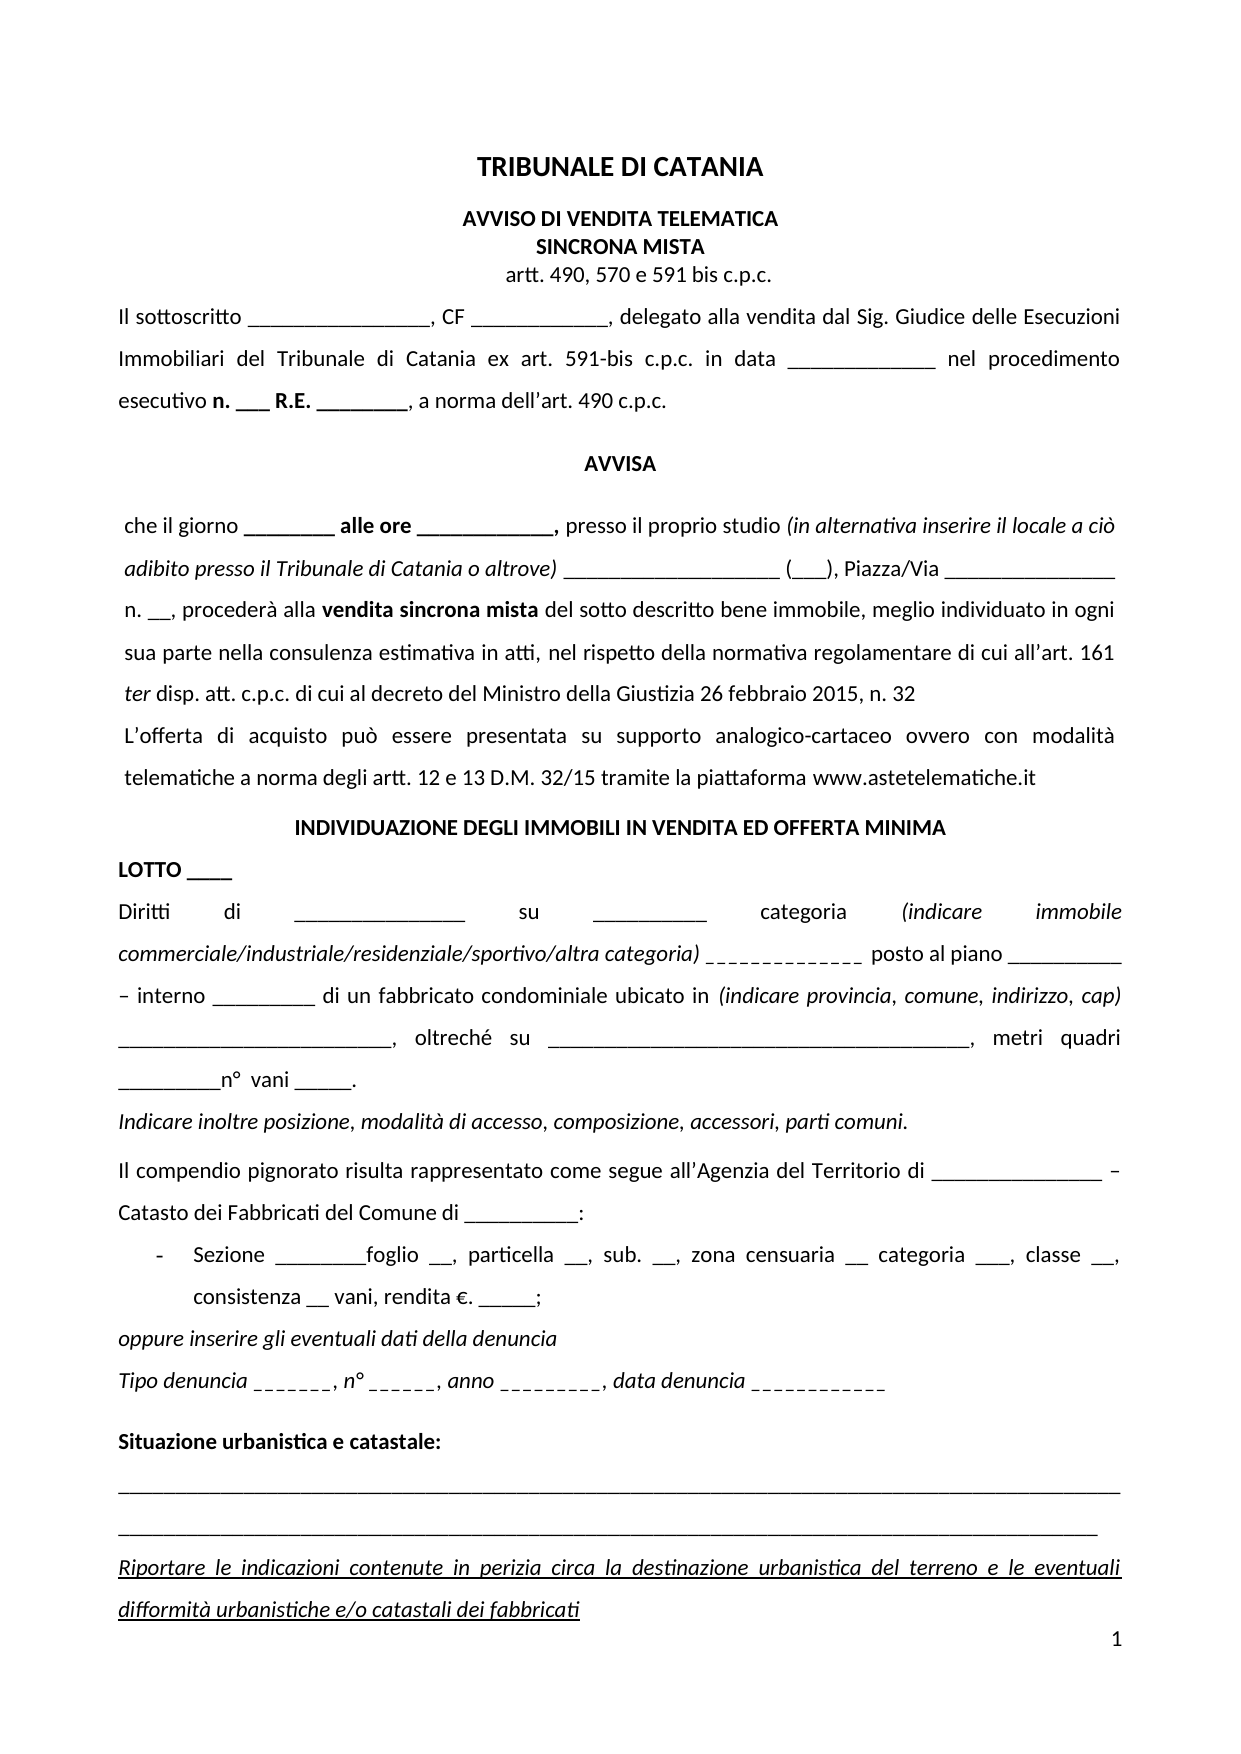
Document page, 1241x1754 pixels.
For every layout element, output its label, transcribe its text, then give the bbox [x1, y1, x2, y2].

text AVVISA [118, 449, 1122, 477]
text Indicare inoltre posizione, modalità di accesso, composizione, accessori, parti comuni. [118, 1107, 1122, 1135]
text Tipo denuncia _______, n° ______, anno _________, data denuncia ____________ [118, 1366, 1122, 1394]
text oppure inserire gli eventuali dati della denuncia [118, 1324, 1122, 1352]
text L’offerta di acquisto può essere presentata su supporto analogico-cartaceo ovvero con modalità telematiche a norma degli artt. 12 e 13 D.M. 32/15 tramite la piattaforma www.astetelematiche.it [124, 722, 1116, 792]
text Diritti di _______________ su __________ categoria (indicare immobile commerciale/industriale/residenziale/sportivo/altra categoria) ______________ posto al piano __________ – interno _________ di un fabbricato condominiale ubicato in (indicare provincia, comune, indirizzo, cap) ________________________, oltreché su _____________________________________, metri quadri _________n° vani _____. [118, 897, 1122, 1093]
text SINCRONA MISTA [118, 232, 1122, 260]
text AVVISO DI VENDITA TELEMATICA [118, 204, 1122, 232]
text ______________________________________________________________________________________________________________________________________________________________________________ [118, 1469, 1122, 1539]
list Sezione ________foglio __, particella __, sub. __, zona censuaria __ categoria ___, classe __, consistenza __ vani, rendita €. _____; [156, 1240, 1122, 1310]
text Situazione urbanistica e catastale: [118, 1427, 1122, 1455]
text Il sottoscritto ________________, CF ____________, delegato alla vendita dal Sig. Giudice delle Esecuzioni Immobiliari del Tribunale di Catania ex art. 591-bis c.p.c. in data _____________ nel procedimento esecutivo n. ___ R.E. ________, a norma dell’art. 490 c.p.c. [118, 302, 1122, 414]
text Riportare le indicazioni contenute in perizia circa la destinazione urbanistica del terreno e le eventuali difformità urbanistiche e/o catastali dei fabbricati [118, 1579, 1122, 1623]
text Riportare le indicazioni contenute in perizia circa la destinazione urbanistica del terreno e le eventuali difformità urbanistiche e/o catastali dei fabbricati [118, 1553, 1122, 1577]
text TRIBUNALE DI CATANIA [118, 148, 1122, 183]
text LOTTO ____ [118, 855, 1122, 883]
text Il compendio pignorato risulta rappresentato come segue all’Agenzia del Territorio di _______________ – Catasto dei Fabbricati del Comune di __________: [118, 1156, 1122, 1226]
text che il giorno ________ alle ore ____________, presso il proprio studio (in alternativa inserire il locale a ciò adibito presso il Tribunale di Catania o altrove) ___________________ (___), Piazza/Via _______________ n. __, procederà alla vendita sincrona mista del sotto descritto bene immobile, meglio individuato in ogni sua parte nella consulenza estimativa in atti, nel rispetto della normativa regolamentare di cui all’art. 161 ter disp. att. c.p.c. di cui al decreto del Ministro della Giustizia 26 febbraio 2015, n. 32 [124, 512, 1116, 708]
text INDIVIDUAZIONE DEGLI IMMOBILI IN VENDITA ED OFFERTA MINIMA [118, 813, 1122, 841]
text artt. 490, 570 e 591 bis c.p.c. [24, 260, 1240, 288]
